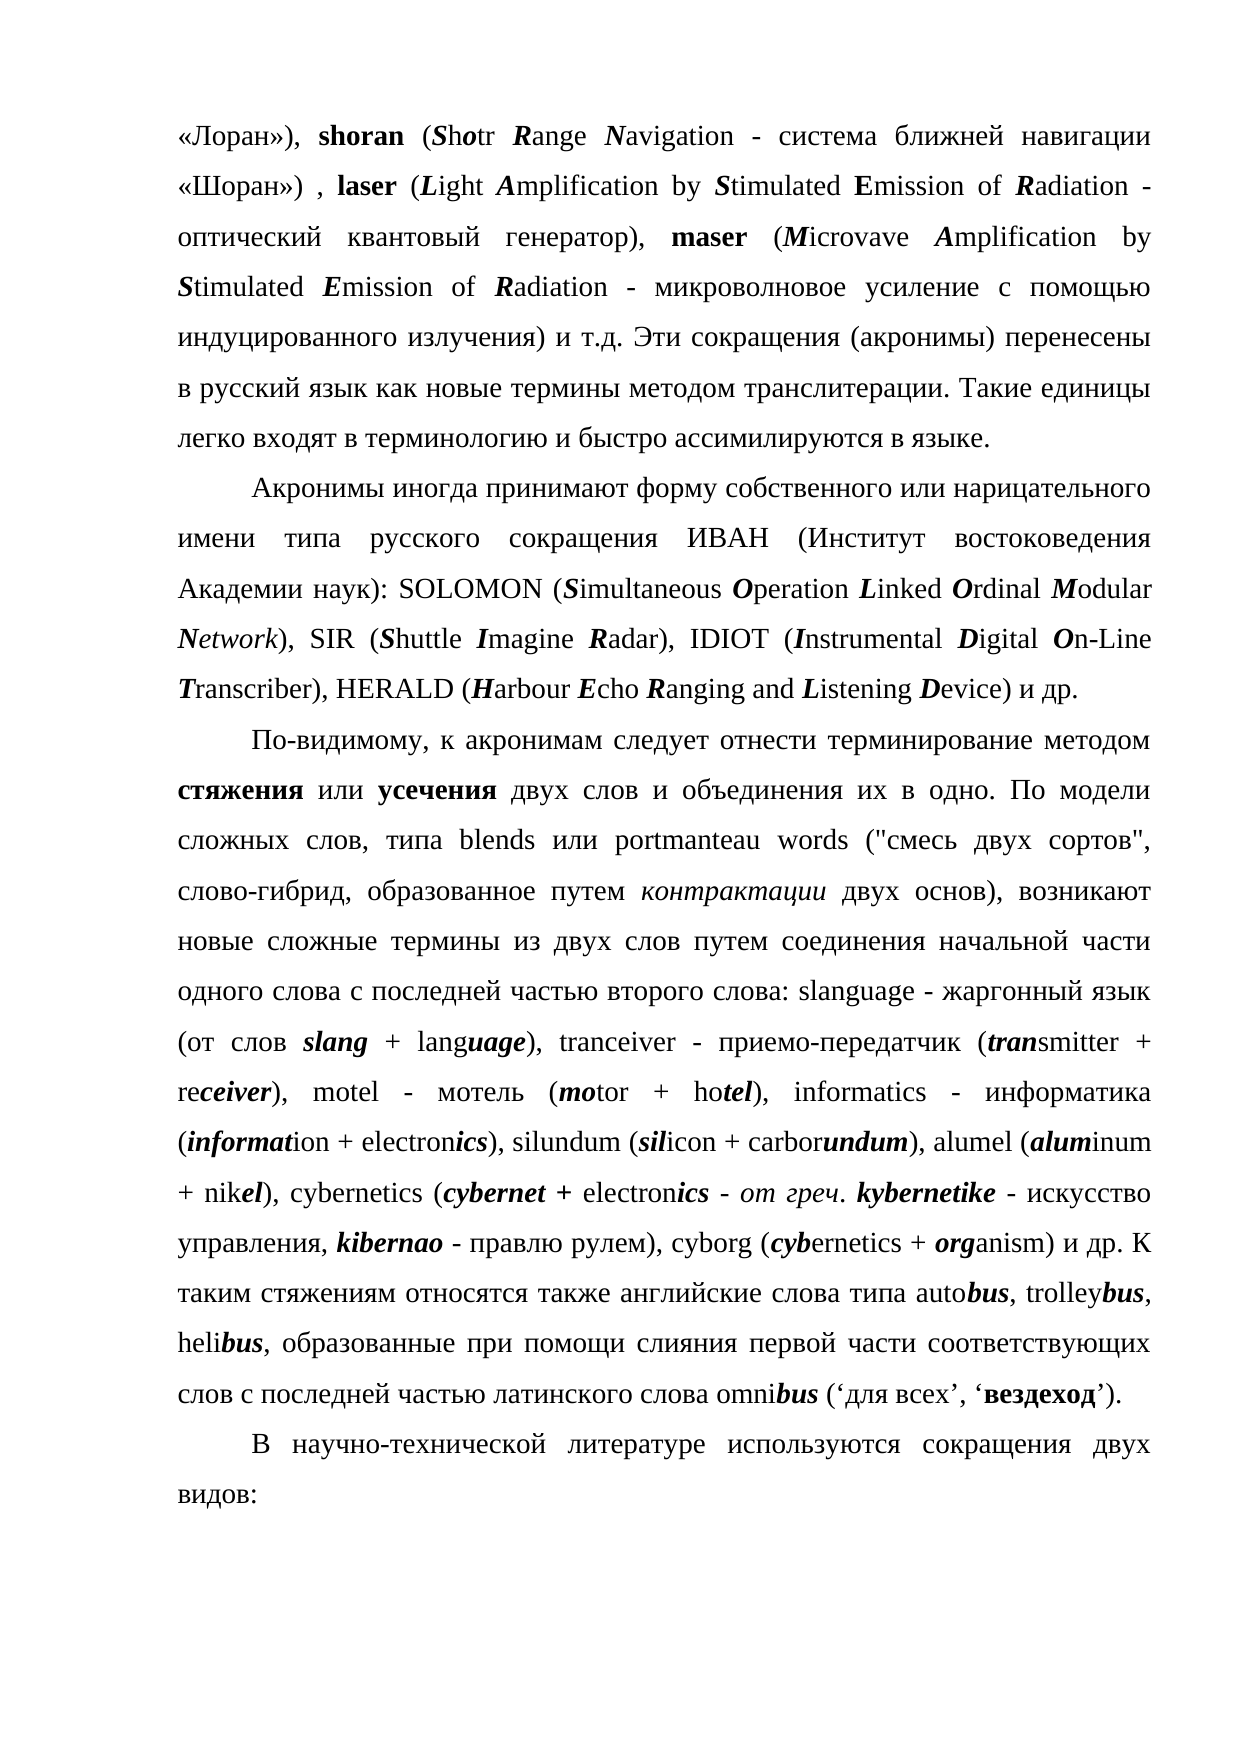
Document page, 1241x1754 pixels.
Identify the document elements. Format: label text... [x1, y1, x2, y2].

text В научно-технической литературе используются сокращения двух видов: [177, 1426, 1152, 1510]
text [177, 118, 1152, 453]
text Акронимы иногда принимают форму собственного или нарицательного имени типа русского сокращения ИВАН (Институт востоковедения Академии наук): SOLOMON (Simultaneous Operation Linked Ordinal Modular Network), SIR (Shuttle Imagine Radar), IDIOT (Instrumental Digital On-Line Transcriber), HERALD (Harbour Echo Ranging and Listening Device) и др. [177, 470, 1152, 705]
text По-видимому, к акронимам следует отнести терминирование методом стяжения или усечения двух слов и объединения их в одно. По модели сложных слов, типа blends или portmanteau words ("смесь двух сортов", слово-гибрид, образованное путем контрактации двух основ), возникают новые сложные термины из двух слов путем соединения начальной части одного слова с последней частью второго слова: slanguage - жаргонный язык (от слов slang + language), tranceiver - приемо-передатчик (transmitter + receiver), motel - мотель (motor + hotel), informatics - информатика (information + electronics), silundum (silicon + carborundum), alumel (aluminum + nikel), cybernetics (cybernet + electronics - от греч. kybernetike - искусство управления, kibernao - правлю рулем), cyborg (cybernetics + organism) и др. К таким стяжениям относятся также английские слова типа autobus, trolleybus, helibus, образованные при помощи слияния первой части соответствующих слов с последней частью латинского слова omnibus (‘для всех’, ‘вездеход’). [177, 722, 1152, 1409]
